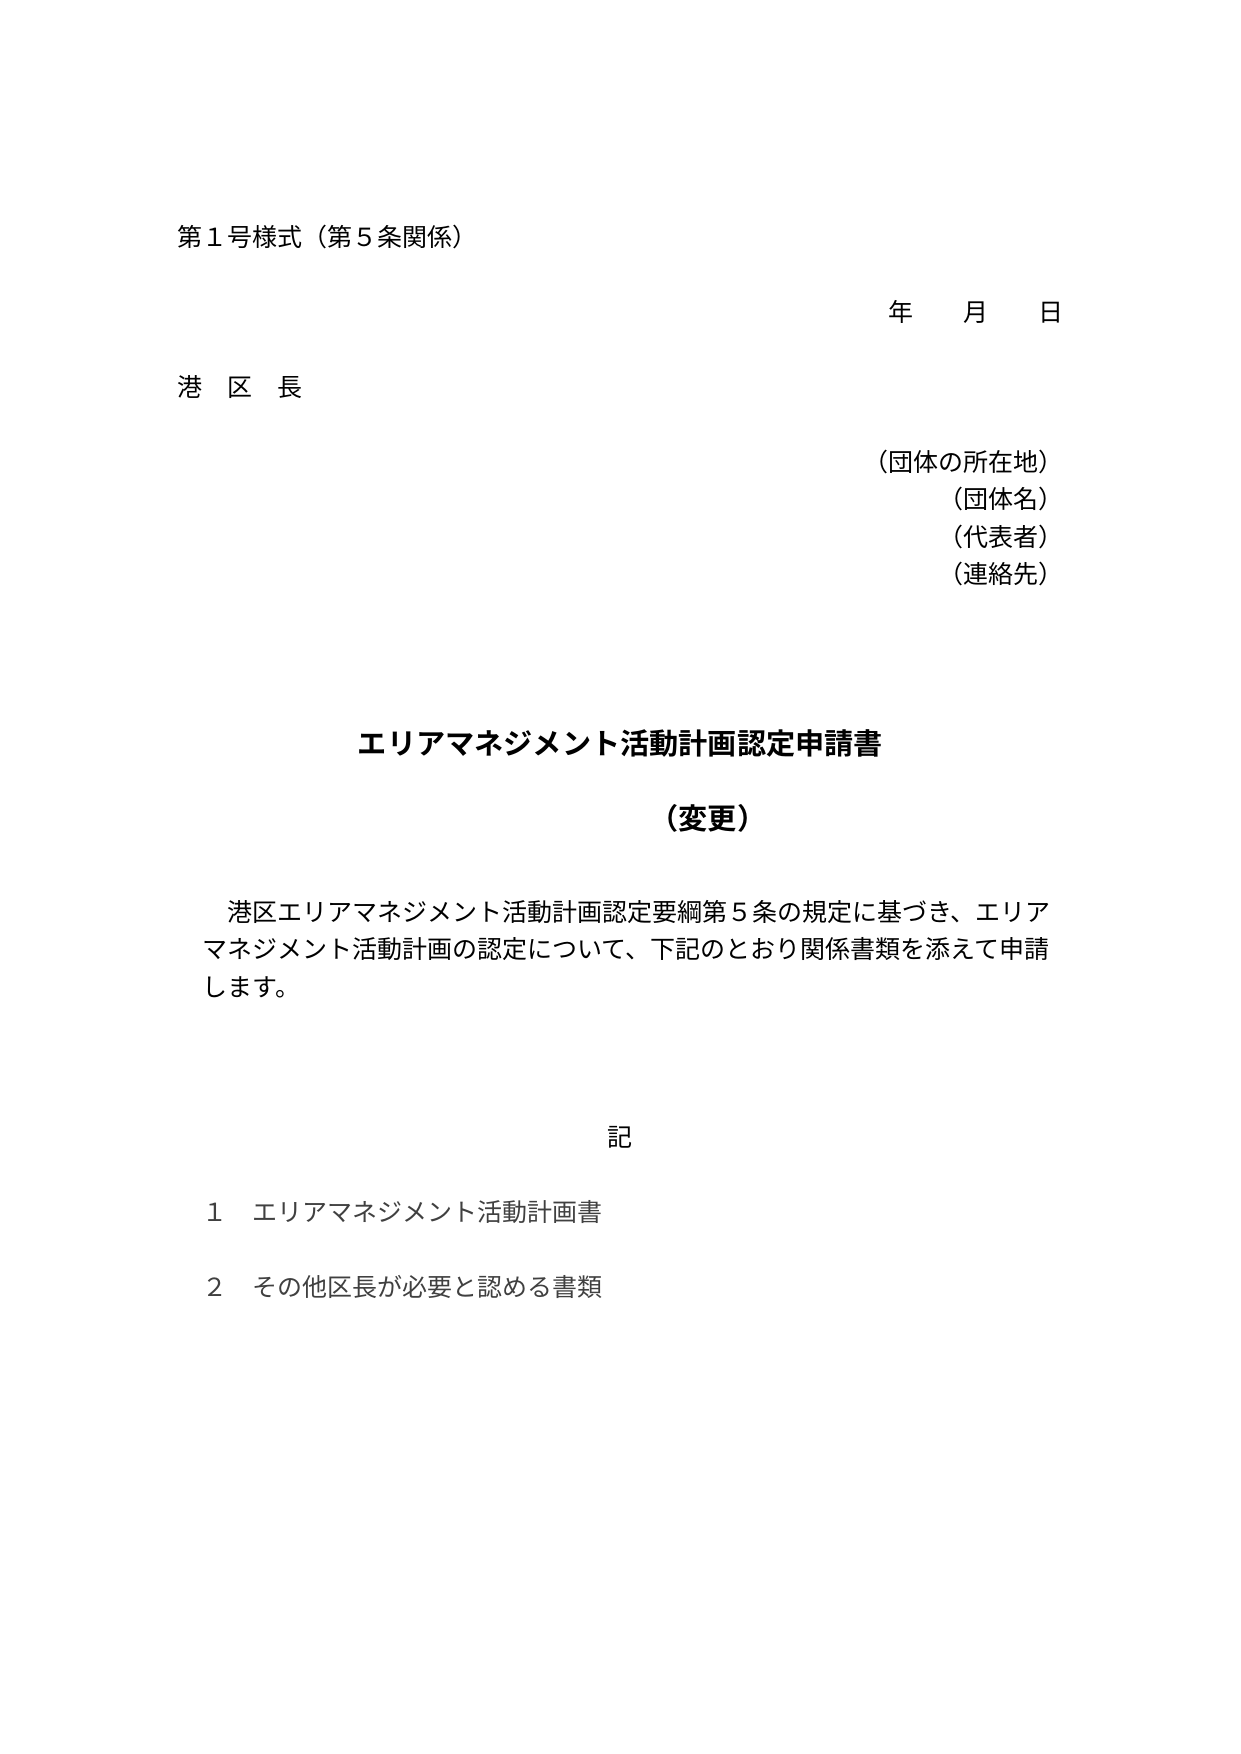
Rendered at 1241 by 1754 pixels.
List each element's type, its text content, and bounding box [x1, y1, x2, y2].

text （団体の所在地） [177, 442, 1063, 479]
text 港 区 長 [177, 367, 1063, 404]
text 港区エリアマネジメント活動計画認定要綱第５条の規定に基づき、エリアマネジメント活動計画の認定について、下記のとおり関係書類を添えて申請します。 [202, 892, 1063, 1004]
text （代表者） [177, 517, 1063, 554]
text １ エリアマネジメント活動計画書 [177, 1192, 1063, 1229]
text エリアマネジメント活動計画認定申請書 [177, 704, 1063, 779]
text （変更） [177, 779, 1063, 854]
text （連絡先） [177, 554, 1063, 592]
subtitle 記 [177, 1117, 1063, 1154]
text ２ その他区長が必要と認める書類 [177, 1267, 1063, 1304]
text 第１号様式（第５条関係） [177, 217, 1063, 254]
text （団体名） [177, 479, 1063, 517]
text 年 月 日 [177, 292, 1063, 329]
